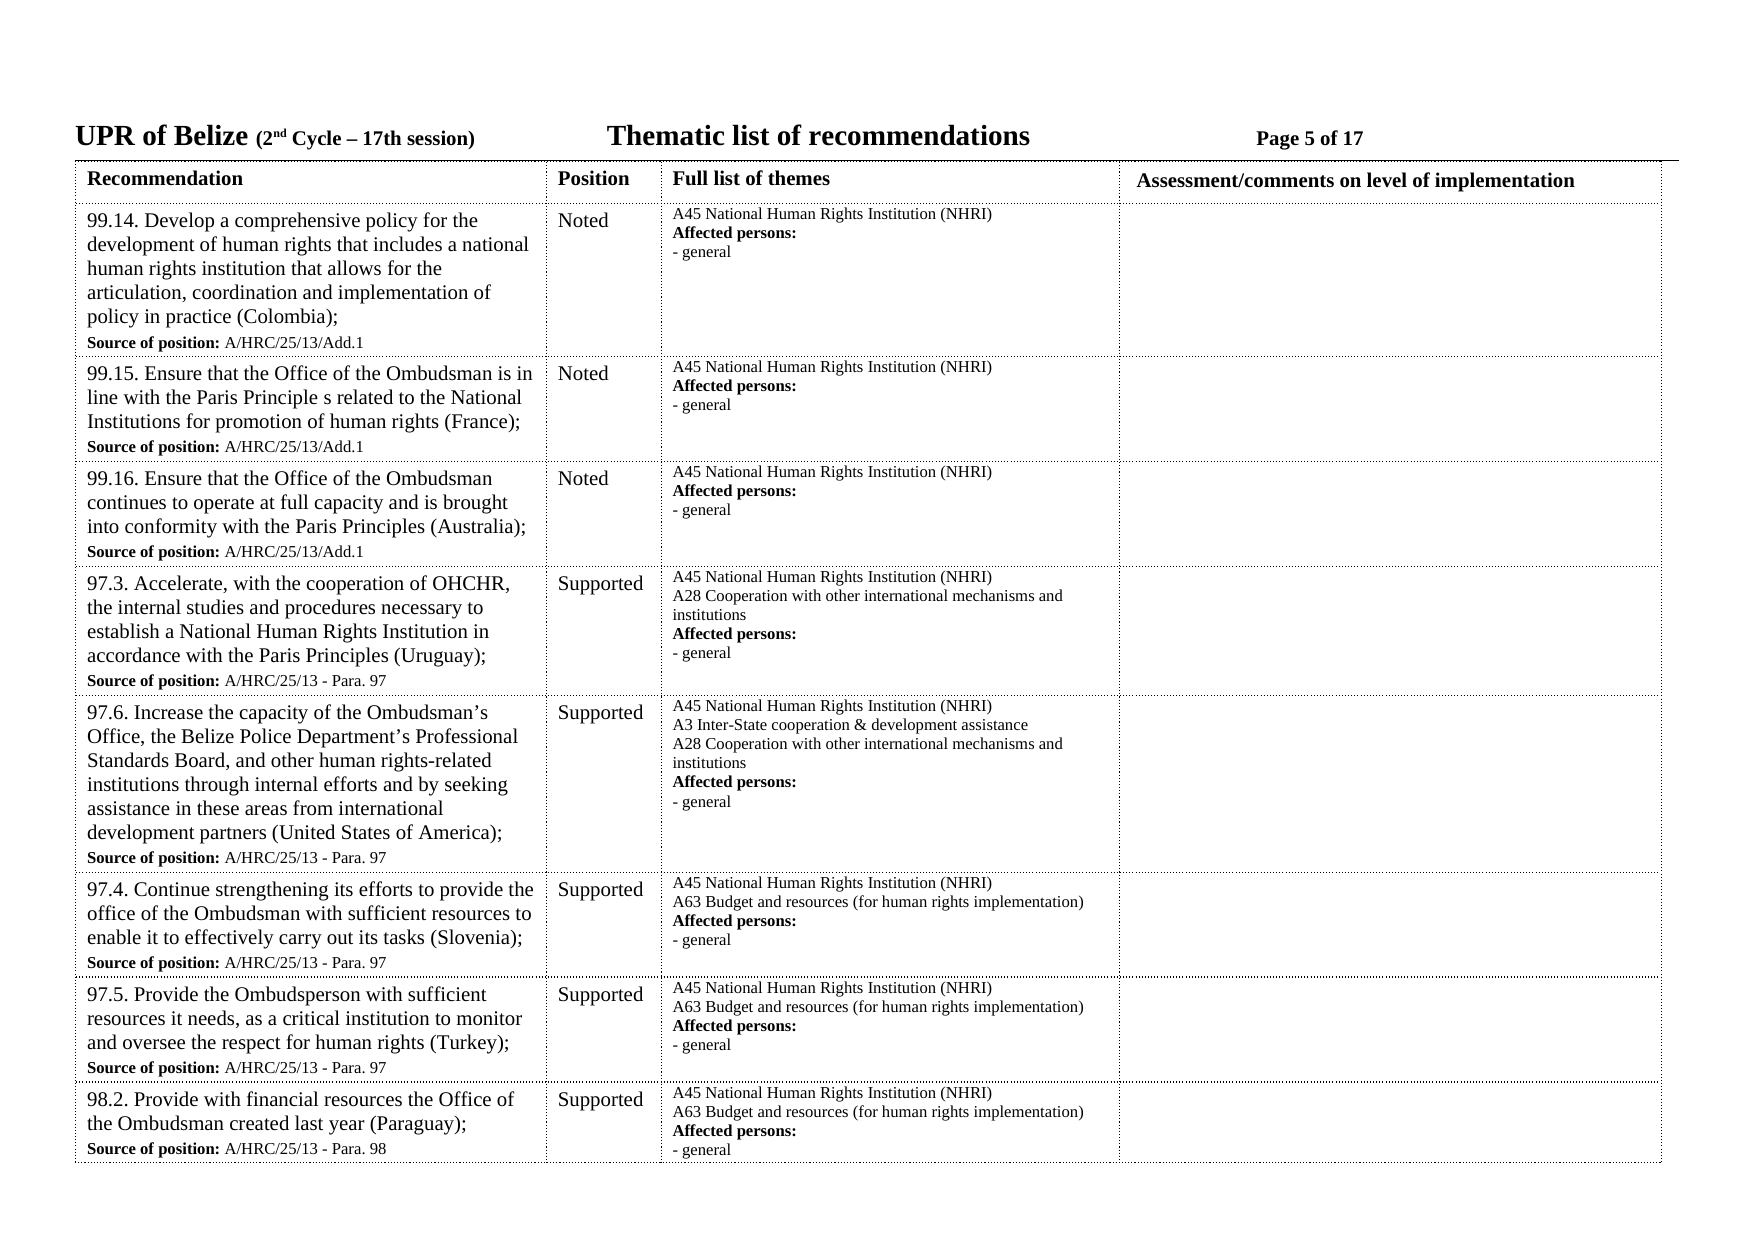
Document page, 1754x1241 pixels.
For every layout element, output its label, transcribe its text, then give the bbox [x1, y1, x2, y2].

table_cell [1119, 976, 1661, 1081]
table_cell 98.2. Provide with financial resources the Office of the Ombudsman created last year (Paraguay); Source of position: A/HRC/25/13 - Para. 98 [76, 1081, 546, 1162]
table_cell Noted [546, 203, 661, 356]
table_cell [1119, 356, 1661, 461]
table_cell A45 National Human Rights Institution (NHRI) Affected persons: - general [661, 356, 1119, 461]
table_header Assessment/comments on level of implementation [1119, 161, 1661, 203]
table_cell [1119, 461, 1661, 566]
table_cell [1119, 203, 1661, 356]
table_cell 97.4. Continue strengthening its efforts to provide the office of the Ombudsman with sufficient resources to enable it to effectively carry out its tasks (Slovenia); Source of position: A/HRC/25/13 - Para. 97 [76, 872, 546, 976]
table_cell [1119, 872, 1661, 976]
table_cell A45 National Human Rights Institution (NHRI) A3 Inter-State cooperation & development assistance A28 Cooperation with other international mechanisms and institutions Affected persons: - general [661, 695, 1119, 872]
table_header Recommendation [76, 161, 546, 203]
table_cell 99.16. Ensure that the Office of the Ombudsman continues to operate at full capacity and is brought into conformity with the Paris Principles (Australia); Source of position: A/HRC/25/13/Add.1 [76, 461, 546, 566]
table_header Position [546, 161, 661, 203]
table_cell 99.15. Ensure that the Office of the Ombudsman is in line with the Paris Principle s related to the National Institutions for promotion of human rights (France); Source of position: A/HRC/25/13/Add.1 [76, 356, 546, 461]
table_cell A45 National Human Rights Institution (NHRI) A63 Budget and resources (for human rights implementation) Affected persons: - general [661, 976, 1119, 1081]
table_cell [1119, 566, 1661, 694]
table_cell Noted [546, 356, 661, 461]
table_cell A45 National Human Rights Institution (NHRI) Affected persons: - general [661, 461, 1119, 566]
table_cell 97.6. Increase the capacity of the Ombudsman’s Office, the Belize Police Department’s Professional Standards Board, and other human rights-related institutions through internal efforts and by seeking assistance in these areas from international development partners (United States of America); Source of position: A/HRC/25/13 - Para. 97 [76, 695, 546, 872]
table_cell A45 National Human Rights Institution (NHRI) A28 Cooperation with other international mechanisms and institutions Affected persons: - general [661, 566, 1119, 694]
table_cell [1119, 695, 1661, 872]
table_cell Supported [546, 566, 661, 694]
table_cell Noted [546, 461, 661, 566]
table_cell 97.3. Accelerate, with the cooperation of OHCHR, the internal studies and procedures necessary to establish a National Human Rights Institution in accordance with the Paris Principles (Uruguay); Source of position: A/HRC/25/13 - Para. 97 [76, 566, 546, 694]
table_cell Supported [546, 695, 661, 872]
table_cell 97.5. Provide the Ombudsperson with sufficient resources it needs, as a critical institution to monitor and oversee the respect for human rights (Turkey); Source of position: A/HRC/25/13 - Para. 97 [76, 976, 546, 1081]
table_cell Supported [546, 872, 661, 976]
table_cell Supported [546, 1081, 661, 1162]
table_cell 99.14. Develop a comprehensive policy for the development of human rights that includes a national human rights institution that allows for the articulation, coordination and implementation of policy in practice (Colombia); Source of position: A/HRC/25/13/Add.1 [76, 203, 546, 356]
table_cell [661, 203, 1119, 356]
table_cell A45 National Human Rights Institution (NHRI) A63 Budget and resources (for human rights implementation) Affected persons: - general [661, 872, 1119, 976]
table_cell [1119, 1081, 1661, 1162]
table_cell A45 National Human Rights Institution (NHRI) A63 Budget and resources (for human rights implementation) Affected persons: - general [661, 1081, 1119, 1162]
table_header Full list of themes [661, 161, 1119, 203]
table_cell Supported [546, 976, 661, 1081]
